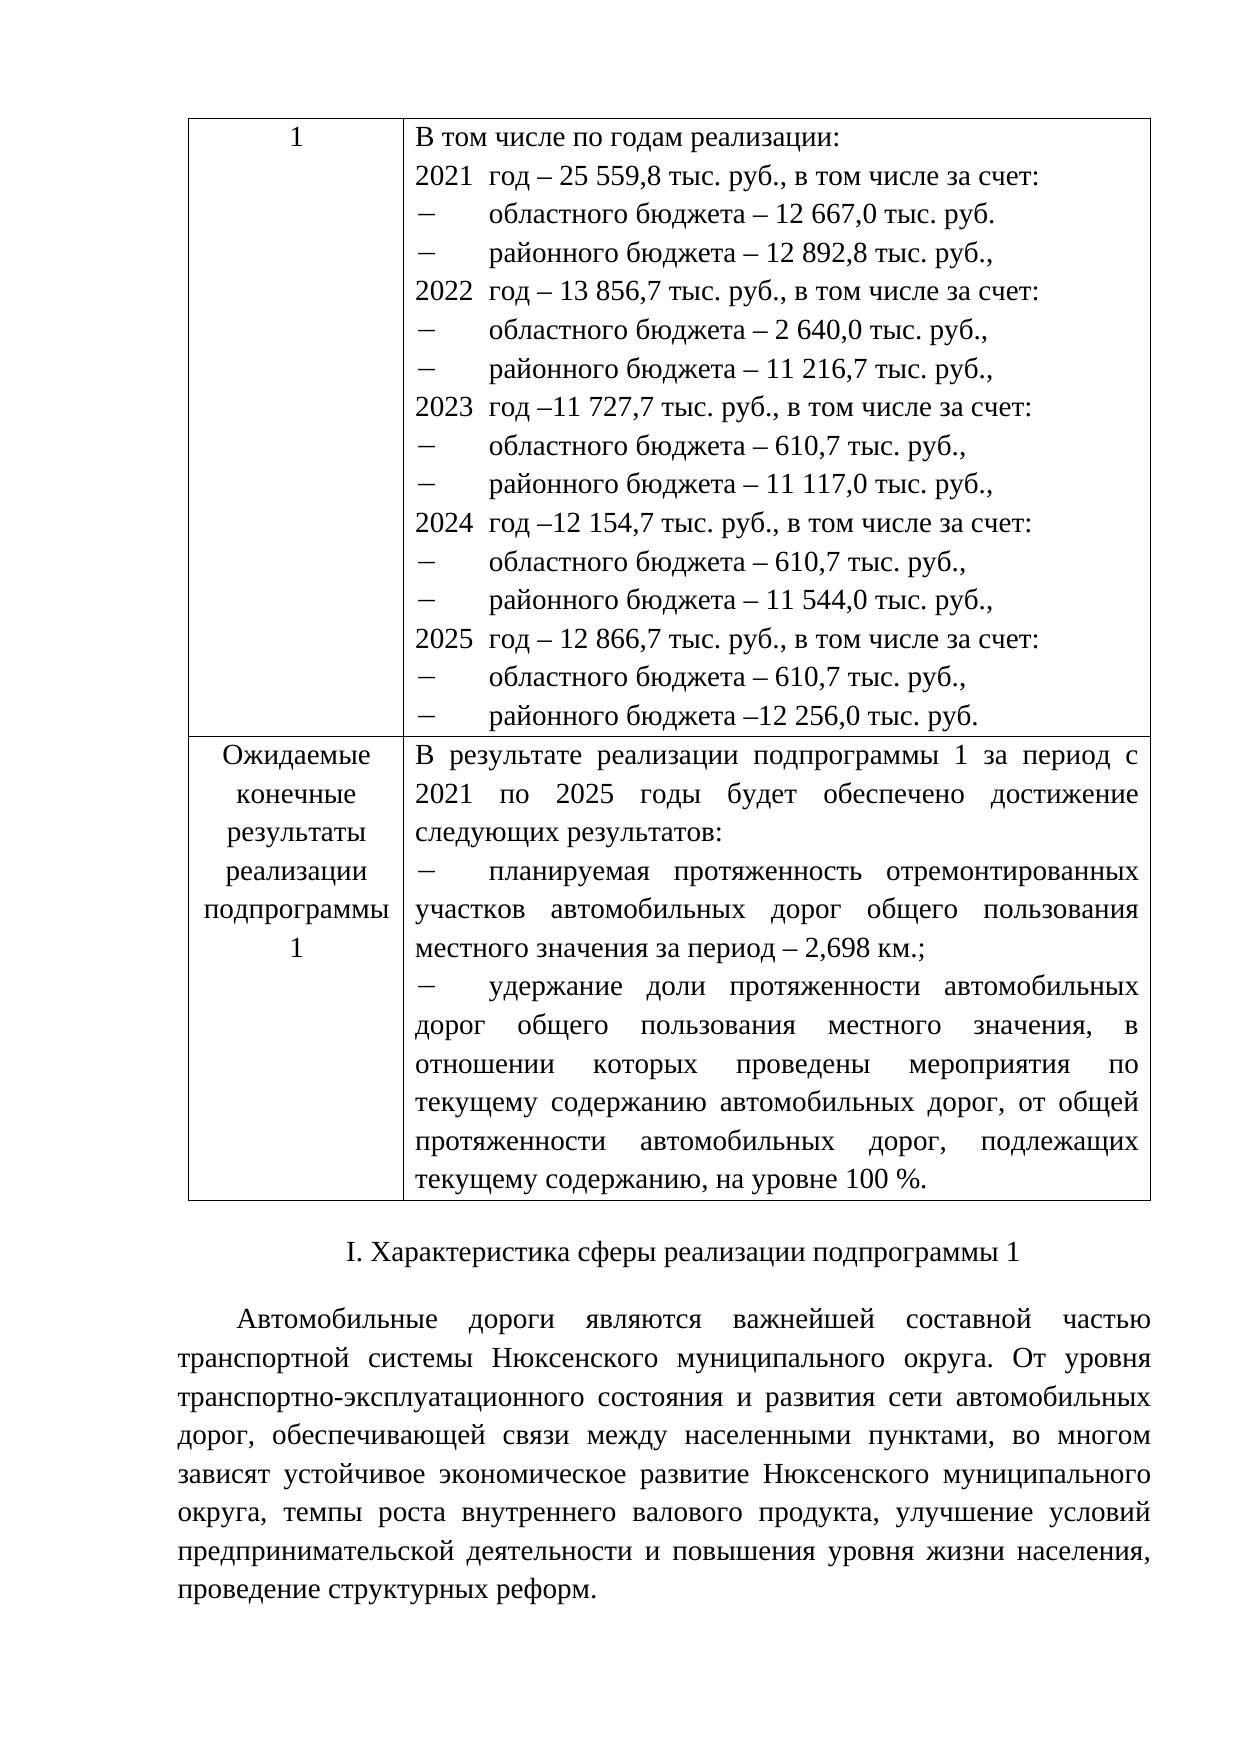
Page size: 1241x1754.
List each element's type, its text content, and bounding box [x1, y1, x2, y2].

text I. Характеристика сферы реализации подпрограммы 1 [215, 1234, 1152, 1268]
table_cell Ожидаемые конечные результаты реализации подпрограммы 1 [189, 737, 403, 1200]
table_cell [404, 119, 1150, 736]
text Автомобильные дороги являются важнейшей составной частью транспортной системы Нюксенского муниципального округа. От уровня транспортно-эксплуатационного состояния и развития сети автомобильных дорог, обеспечивающей связи между населенными пунктами, во многом зависят устойчивое экономическое развитие Нюксенского муниципального округа, темпы роста внутреннего валового продукта, улучшение условий предпринимательской деятельности и повышения уровня жизни населения, проведение структурных реформ. [177, 1302, 1152, 1605]
table_cell В результате реализации подпрограммы 1 за период с 2021 по 2025 годы будет обеспечено достижение следующих результатов: планируемая протяженность отремонтированных участков автомобильных дорог общего пользования местного значения за период – 2,698 км.; удержание доли протяженности автомобильных дорог общего пользования местного значения, в отношении которых проведены мероприятия по текущему содержанию автомобильных дорог, от общей протяженности автомобильных дорог, подлежащих текущему содержанию, на уровне 100 %. [404, 737, 1150, 1200]
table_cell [189, 119, 403, 736]
